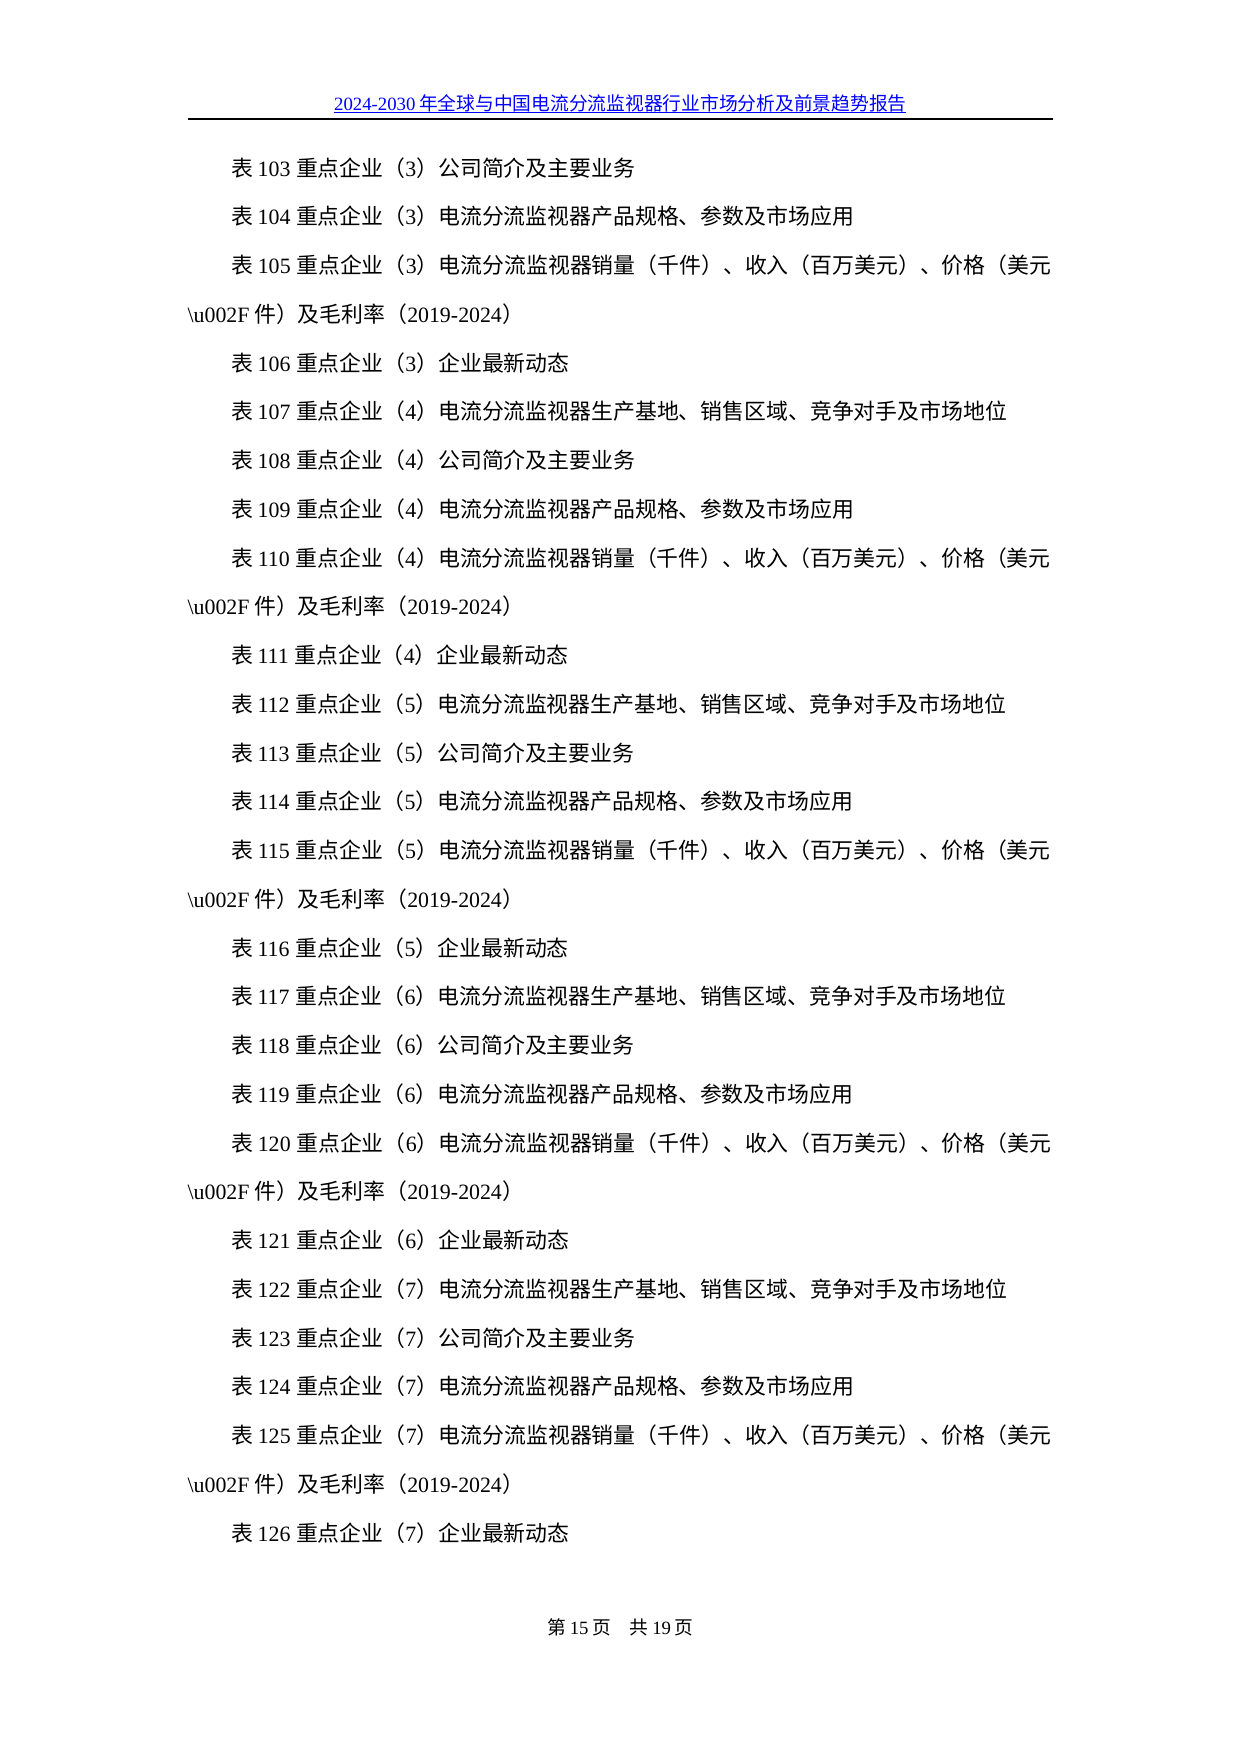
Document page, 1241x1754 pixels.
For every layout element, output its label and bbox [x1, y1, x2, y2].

text [187, 150, 1053, 1548]
